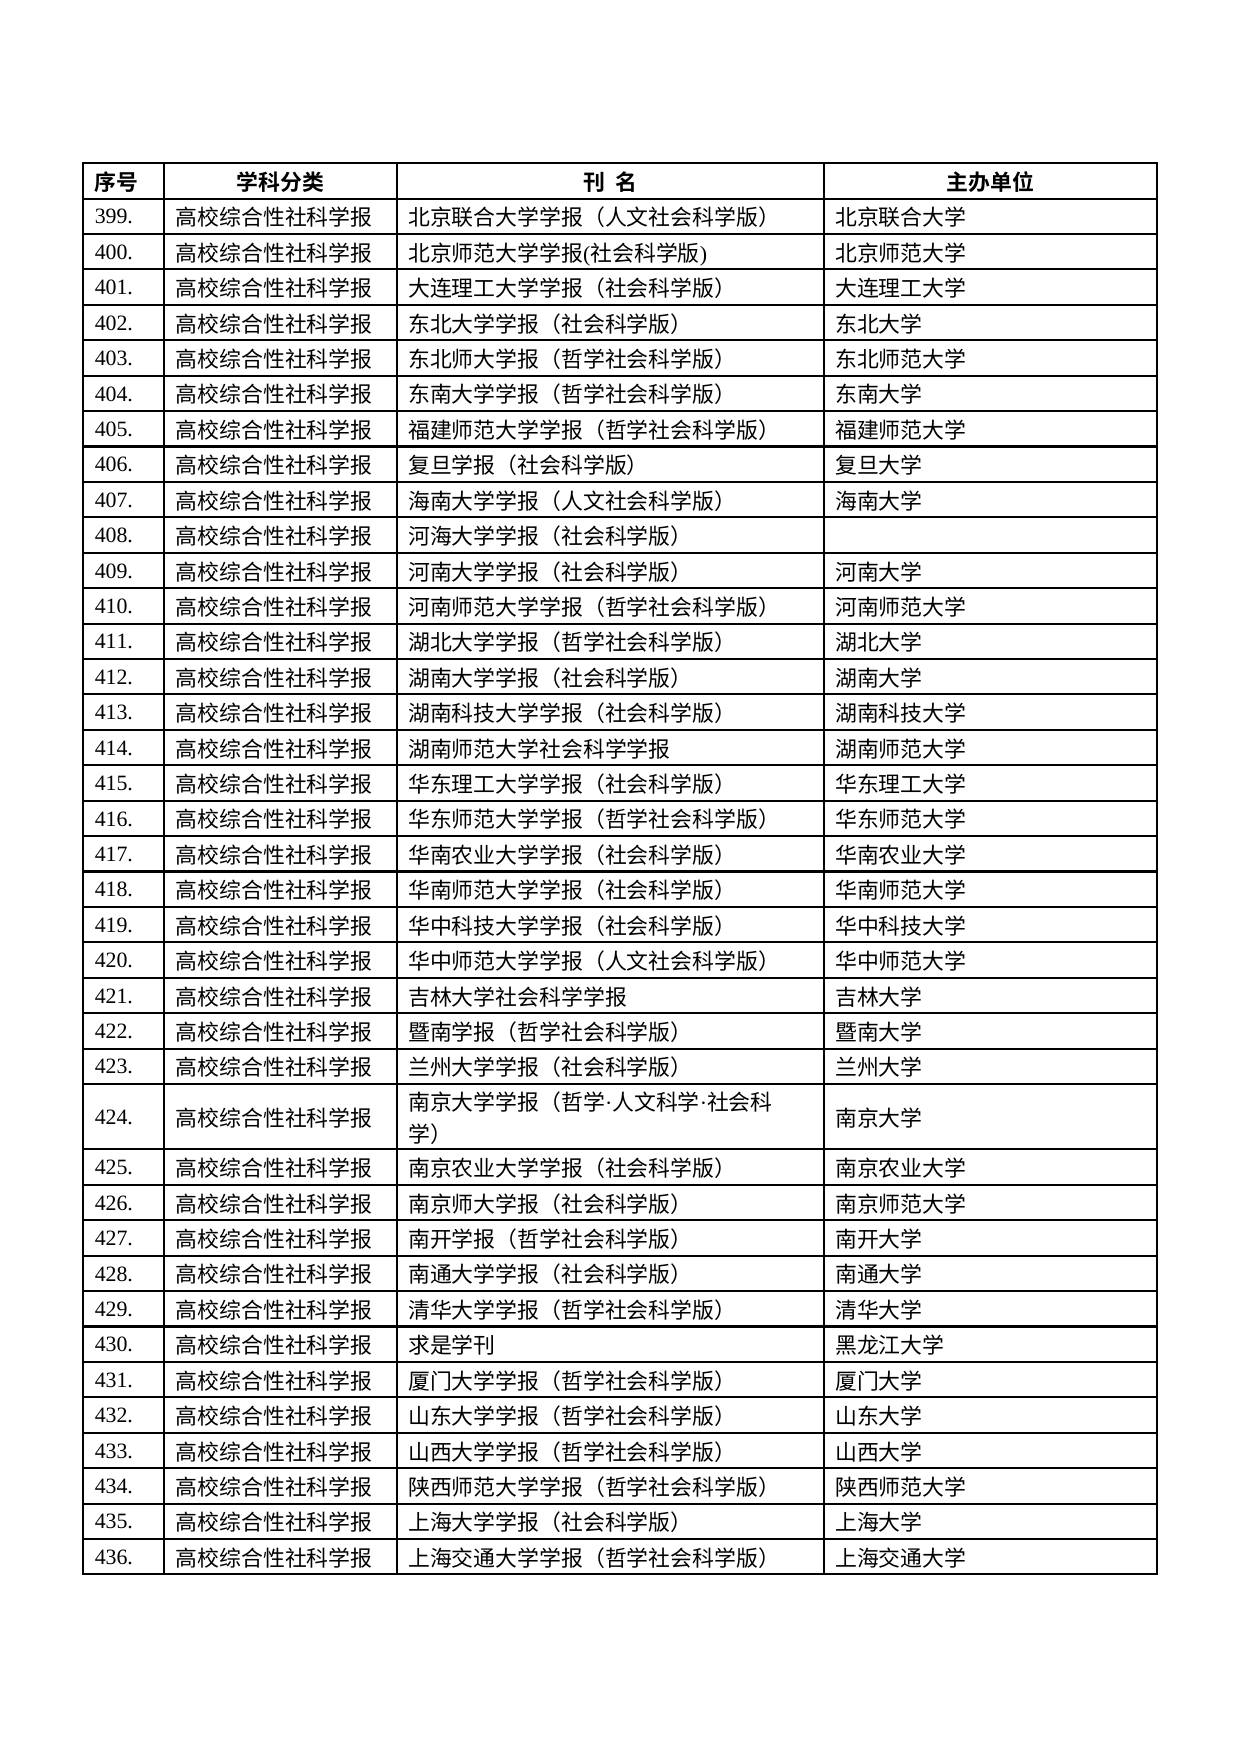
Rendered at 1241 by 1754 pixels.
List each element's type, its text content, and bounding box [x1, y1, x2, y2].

table_cell 高校综合性社科学报 [165, 200, 396, 233]
table_cell 北京联合大学 [825, 200, 1156, 233]
table_cell 南通大学学报（社会科学版） [398, 1257, 823, 1290]
table_cell 暨南大学 [825, 1014, 1156, 1047]
table_cell [825, 518, 1156, 552]
table_cell 华南农业大学 [825, 837, 1156, 870]
table_cell 湖北大学 [825, 625, 1156, 658]
table_cell 求是学刊 [398, 1328, 823, 1361]
table_cell 陕西师范大学 [825, 1469, 1156, 1502]
table_cell 大连理工大学学报（社会科学版） [398, 270, 823, 304]
table_cell 黑龙江大学 [825, 1328, 1156, 1361]
table_cell 高校综合性社科学报 [165, 1469, 396, 1502]
table_cell 401. [84, 270, 163, 304]
table_cell 东北师范大学 [825, 341, 1156, 374]
table_cell 吉林大学 [825, 979, 1156, 1012]
table_cell 421. [84, 979, 163, 1012]
table_cell 河南师范大学学报（哲学社会科学版） [398, 589, 823, 622]
table_cell 409. [84, 554, 163, 587]
table_cell 高校综合性社科学报 [165, 731, 396, 764]
table_cell 高校综合性社科学报 [165, 554, 396, 587]
table_cell 华中师范大学学报（人文社会科学版） [398, 943, 823, 977]
table_cell 湖南师范大学 [825, 731, 1156, 764]
table_cell 402. [84, 306, 163, 339]
table_cell 高校综合性社科学报 [165, 660, 396, 693]
table_cell 东北大学学报（社会科学版） [398, 306, 823, 339]
table_cell 431. [84, 1363, 163, 1396]
table_cell 422. [84, 1014, 163, 1047]
table_cell 高校综合性社科学报 [165, 979, 396, 1012]
table_cell 华南农业大学学报（社会科学版） [398, 837, 823, 870]
table_cell 高校综合性社科学报 [165, 1186, 396, 1219]
table_cell 东南大学学报（哲学社会科学版） [398, 377, 823, 410]
table_cell 405. [84, 412, 163, 445]
table_cell 高校综合性社科学报 [165, 1014, 396, 1047]
table_cell 425. [84, 1150, 163, 1184]
table_cell 高校综合性社科学报 [165, 1363, 396, 1396]
table_cell 北京师范大学学报(社会科学版) [398, 235, 823, 268]
table_cell 高校综合性社科学报 [165, 377, 396, 410]
table_cell 高校综合性社科学报 [165, 1434, 396, 1467]
table_cell 424. [84, 1085, 163, 1148]
table_cell 南京农业大学 [825, 1150, 1156, 1184]
table_cell 华南师范大学学报（社会科学版） [398, 873, 823, 906]
table_cell 高校综合性社科学报 [165, 1085, 396, 1148]
table_cell 420. [84, 943, 163, 977]
table_cell 华东理工大学 [825, 766, 1156, 799]
table_cell 高校综合性社科学报 [165, 802, 396, 835]
table_cell 海南大学学报（人文社会科学版） [398, 483, 823, 516]
table_cell 高校综合性社科学报 [165, 306, 396, 339]
table_cell 福建师范大学学报（哲学社会科学版） [398, 412, 823, 445]
table_cell 高校综合性社科学报 [165, 1292, 396, 1325]
table_cell 423. [84, 1050, 163, 1083]
table_cell 南京师范大学 [825, 1186, 1156, 1219]
table_cell 高校综合性社科学报 [165, 873, 396, 906]
table_cell 435. [84, 1505, 163, 1538]
table_cell 复旦学报（社会科学版） [398, 448, 823, 481]
table_cell 412. [84, 660, 163, 693]
table_cell 411. [84, 625, 163, 658]
table_cell 上海大学 [825, 1505, 1156, 1538]
table_cell 410. [84, 589, 163, 622]
table_cell 419. [84, 908, 163, 941]
table_cell 上海交通大学 [825, 1540, 1156, 1573]
table_cell 暨南学报（哲学社会科学版） [398, 1014, 823, 1047]
table_cell 高校综合性社科学报 [165, 589, 396, 622]
table_cell 南京农业大学学报（社会科学版） [398, 1150, 823, 1184]
table_cell 432. [84, 1398, 163, 1432]
table_cell 高校综合性社科学报 [165, 766, 396, 799]
table_cell 高校综合性社科学报 [165, 270, 396, 304]
table_cell 华中科技大学 [825, 908, 1156, 941]
table_cell 高校综合性社科学报 [165, 1257, 396, 1290]
table_cell 高校综合性社科学报 [165, 412, 396, 445]
table_cell 大连理工大学 [825, 270, 1156, 304]
table_cell 高校综合性社科学报 [165, 1540, 396, 1573]
table_cell 高校综合性社科学报 [165, 518, 396, 552]
table_cell 清华大学学报（哲学社会科学版） [398, 1292, 823, 1325]
table_cell 陕西师范大学学报（哲学社会科学版） [398, 1469, 823, 1502]
table_cell 414. [84, 731, 163, 764]
table_header 主办单位 [825, 164, 1156, 197]
table_cell 415. [84, 766, 163, 799]
table_cell 华中师范大学 [825, 943, 1156, 977]
table_cell 高校综合性社科学报 [165, 1050, 396, 1083]
table_cell 东南大学 [825, 377, 1156, 410]
table_cell 404. [84, 377, 163, 410]
table_cell 408. [84, 518, 163, 552]
table_cell 403. [84, 341, 163, 374]
table_cell 上海大学学报（社会科学版） [398, 1505, 823, 1538]
table_cell 厦门大学 [825, 1363, 1156, 1396]
table_cell 高校综合性社科学报 [165, 943, 396, 977]
table_cell 高校综合性社科学报 [165, 1398, 396, 1432]
table_cell 吉林大学社会科学学报 [398, 979, 823, 1012]
table_cell 山东大学 [825, 1398, 1156, 1432]
table_cell 413. [84, 695, 163, 729]
table_cell 高校综合性社科学报 [165, 837, 396, 870]
table_cell 兰州大学学报（社会科学版） [398, 1050, 823, 1083]
table_cell 428. [84, 1257, 163, 1290]
table_header 刊 名 [398, 164, 823, 197]
table_cell 高校综合性社科学报 [165, 1221, 396, 1254]
table_header 学科分类 [165, 164, 396, 197]
table_cell 华南师范大学 [825, 873, 1156, 906]
table_cell 426. [84, 1186, 163, 1219]
table_cell 东北大学 [825, 306, 1156, 339]
table_cell 南开学报（哲学社会科学版） [398, 1221, 823, 1254]
table_cell 山东大学学报（哲学社会科学版） [398, 1398, 823, 1432]
table_cell 南京师大学报（社会科学版） [398, 1186, 823, 1219]
table_cell 湖北大学学报（哲学社会科学版） [398, 625, 823, 658]
table_cell 华东师范大学学报（哲学社会科学版） [398, 802, 823, 835]
table_cell 416. [84, 802, 163, 835]
table_cell 华东理工大学学报（社会科学版） [398, 766, 823, 799]
table_cell 河南师范大学 [825, 589, 1156, 622]
table_cell 湖南科技大学学报（社会科学版） [398, 695, 823, 729]
table_cell 399. [84, 200, 163, 233]
table_cell 418. [84, 873, 163, 906]
table_cell 406. [84, 448, 163, 481]
table_cell 高校综合性社科学报 [165, 448, 396, 481]
table_cell 高校综合性社科学报 [165, 625, 396, 658]
table_cell 河南大学学报（社会科学版） [398, 554, 823, 587]
table_cell 湖南大学 [825, 660, 1156, 693]
table_cell 厦门大学学报（哲学社会科学版） [398, 1363, 823, 1396]
table_cell 北京师范大学 [825, 235, 1156, 268]
table_cell 434. [84, 1469, 163, 1502]
table_cell 华中科技大学学报（社会科学版） [398, 908, 823, 941]
table_cell 高校综合性社科学报 [165, 1328, 396, 1361]
table_cell 兰州大学 [825, 1050, 1156, 1083]
table_cell 南开大学 [825, 1221, 1156, 1254]
table_cell 南京大学学报（哲学·人文科学·社会科学） [398, 1085, 823, 1148]
table_cell 上海交通大学学报（哲学社会科学版） [398, 1540, 823, 1573]
table_cell 436. [84, 1540, 163, 1573]
table_cell 400. [84, 235, 163, 268]
table_cell 北京联合大学学报（人文社会科学版） [398, 200, 823, 233]
table_cell 湖南科技大学 [825, 695, 1156, 729]
table_cell 华东师范大学 [825, 802, 1156, 835]
table_cell 河南大学 [825, 554, 1156, 587]
table_cell 南通大学 [825, 1257, 1156, 1290]
table_cell 高校综合性社科学报 [165, 1150, 396, 1184]
table_cell 山西大学 [825, 1434, 1156, 1467]
table_cell 高校综合性社科学报 [165, 695, 396, 729]
table_cell 417. [84, 837, 163, 870]
table_cell 湖南大学学报（社会科学版） [398, 660, 823, 693]
table_cell 复旦大学 [825, 448, 1156, 481]
table_cell 高校综合性社科学报 [165, 235, 396, 268]
table_cell 清华大学 [825, 1292, 1156, 1325]
table_cell 海南大学 [825, 483, 1156, 516]
table_cell 高校综合性社科学报 [165, 908, 396, 941]
table_cell 河海大学学报（社会科学版） [398, 518, 823, 552]
table_cell 407. [84, 483, 163, 516]
table_cell 山西大学学报（哲学社会科学版） [398, 1434, 823, 1467]
table_cell 福建师范大学 [825, 412, 1156, 445]
table_cell 湖南师范大学社会科学学报 [398, 731, 823, 764]
table_header 序号 [84, 164, 163, 197]
table_cell 高校综合性社科学报 [165, 341, 396, 374]
table_cell 高校综合性社科学报 [165, 1505, 396, 1538]
table_cell 427. [84, 1221, 163, 1254]
table_cell 429. [84, 1292, 163, 1325]
table_cell 南京大学 [825, 1085, 1156, 1148]
table_cell 东北师大学报（哲学社会科学版） [398, 341, 823, 374]
table_cell 433. [84, 1434, 163, 1467]
table_cell 高校综合性社科学报 [165, 483, 396, 516]
table_cell 430. [84, 1328, 163, 1361]
